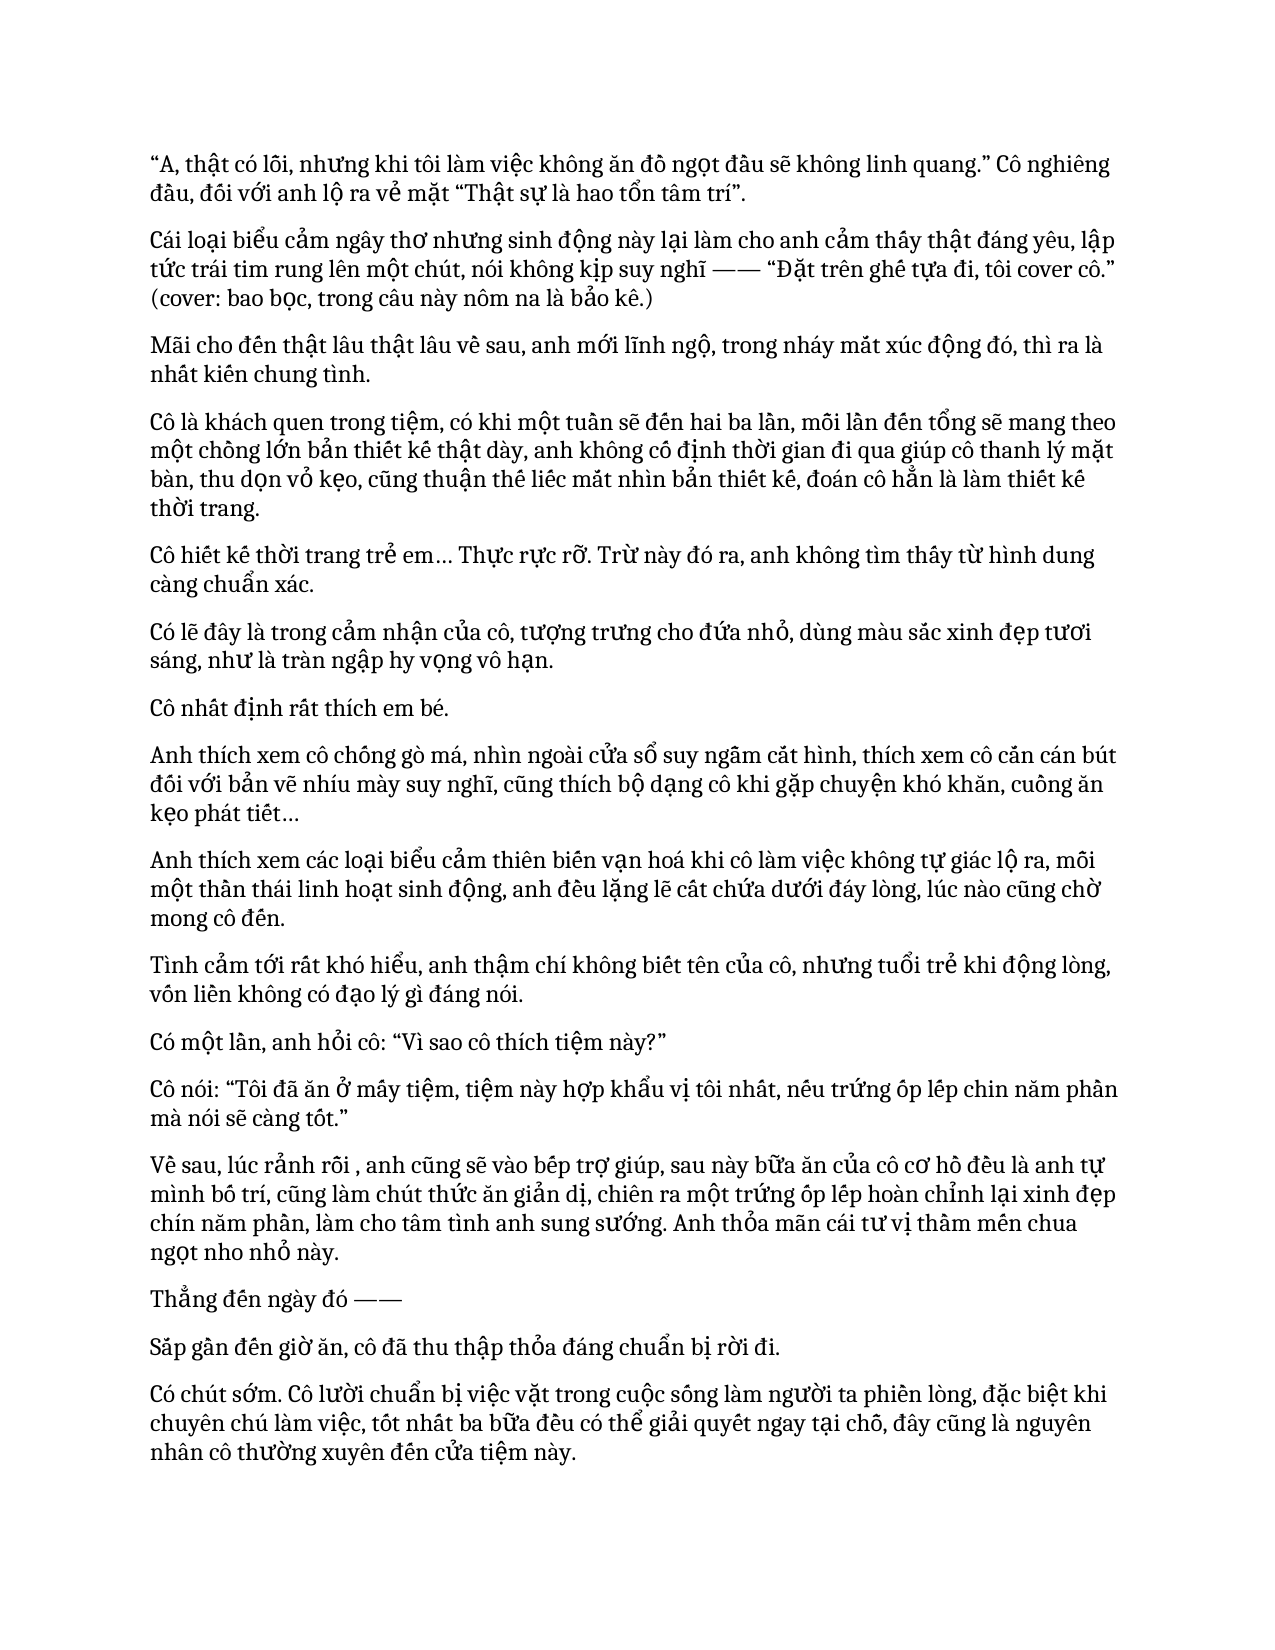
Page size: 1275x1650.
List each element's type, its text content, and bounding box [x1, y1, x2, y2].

text Anh thích xem cô chống gò má, nhìn ngoài cửa sổ suy ngẫm cắt hình, thích xem cô cắn cán bút đối với bản vẽ nhíu mày suy nghĩ, cũng thích bộ dạng cô khi gặp chuyện khó khăn, cuồng ăn kẹo phát tiết… [150, 741, 1125, 827]
text Cô là khách quen trong tiệm, có khi một tuần sẽ đến hai ba lần, mỗi lần đến tổng sẽ mang theo một chồng lớn bản thiết kế thật dày, anh không cố định thời gian đi qua giúp cô thanh lý mặt bàn, thu dọn vỏ kẹo, cũng thuận thế liếc mắt nhìn bản thiết kế, đoán cô hẳn là làm thiết kế thời trang. [150, 407, 1125, 522]
text Có chút sớm. Cô lười chuẩn bị việc vặt trong cuộc sống làm người ta phiền lòng, đặc biệt khi chuyên chú làm việc, tốt nhất ba bữa đều có thể giải quyết ngay tại chỗ, đây cũng là nguyên nhân cô thường xuyên đến cửa tiệm này. [150, 1380, 1125, 1466]
text Cô nhất định rất thích em bé. [150, 694, 1125, 722]
text “A, thật có lỗi, nhưng khi tôi làm việc không ăn đồ ngọt đầu sẽ không linh quang.” Cô nghiêng đầu, đối với anh lộ ra vẻ mặt “Thật sự là hao tổn tâm trí”. [150, 150, 1125, 207]
text Có lẽ đây là trong cảm nhận của cô, tượng trưng cho đứa nhỏ, dùng màu sắc xinh đẹp tươi sáng, như là tràn ngập hy vọng vô hạn. [150, 617, 1125, 675]
text Có một lần, anh hỏi cô: “Vì sao cô thích tiệm này?” [150, 1027, 1125, 1056]
text Sắp gần đến giờ ăn, cô đã thu thập thỏa đáng chuẩn bị rời đi. [150, 1332, 1125, 1361]
text Tình cảm tới rất khó hiểu, anh thậm chí không biết tên của cô, nhưng tuổi trẻ khi động lòng, vốn liền không có đạo lý gì đáng nói. [150, 951, 1125, 1009]
text Mãi cho đến thật lâu thật lâu về sau, anh mới lĩnh ngộ, trong nháy mắt xúc động đó, thì ra là nhất kiến chung tình. [150, 331, 1125, 389]
text Về sau, lúc rảnh rỗi , anh cũng sẽ vào bếp trợ giúp, sau này bữa ăn của cô cơ hồ đều là anh tự mình bố trí, cũng làm chút thức ăn giản dị, chiên ra một trứng ốp lếp hoàn chỉnh lại xinh đẹp chín năm phần, làm cho tâm tình anh sung sướng. Anh thỏa mãn cái tư vị thầm mến chua ngọt nho nhỏ này. [150, 1151, 1125, 1266]
text Cái loại biểu cảm ngây thơ nhưng sinh động này lại làm cho anh cảm thấy thật đáng yêu, lập tức trái tim rung lên một chút, nói không kịp suy nghĩ —— “Đặt trên ghế tựa đi, tôi cover cô.” (cover: bao bọc, trong câu này nôm na là bảo kê.) [150, 226, 1125, 312]
text Cô nói: “Tôi đã ăn ở mấy tiệm, tiệm này hợp khẩu vị tôi nhất, nếu trứng ốp lếp chin năm phần mà nói sẽ càng tốt.” [150, 1075, 1125, 1132]
text Anh thích xem các loại biểu cảm thiên biến vạn hoá khi cô làm việc không tự giác lộ ra, mỗi một thần thái linh hoạt sinh động, anh đều lặng lẽ cất chứa dưới đáy lòng, lúc nào cũng chờ mong cô đến. [150, 846, 1125, 932]
text Thẳng đến ngày đó —— [150, 1285, 1125, 1314]
text Cô hiết kế thời trang trẻ em… Thực rực rỡ. Trừ này đó ra, anh không tìm thấy từ hình dung càng chuẩn xác. [150, 541, 1125, 599]
